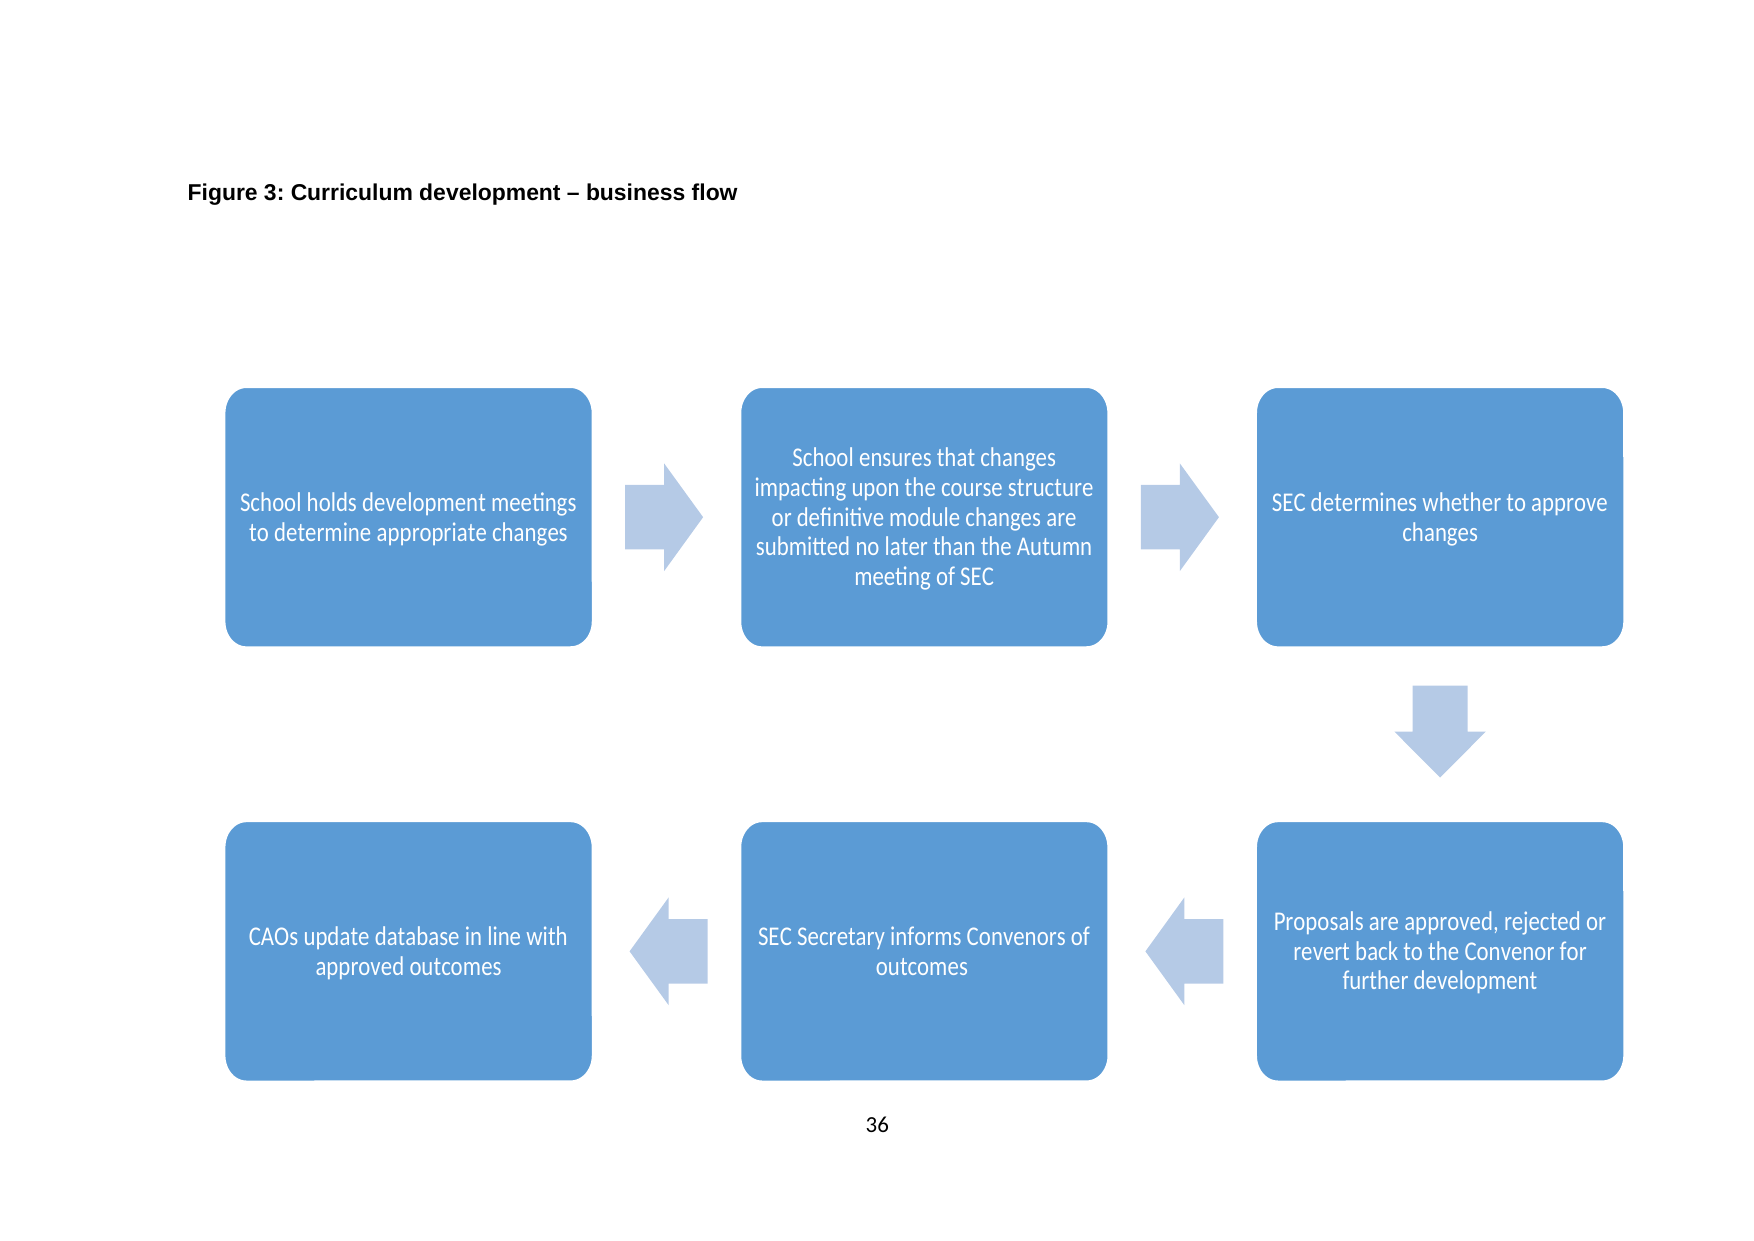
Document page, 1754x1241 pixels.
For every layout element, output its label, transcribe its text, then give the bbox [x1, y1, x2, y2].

list Figure 3: Curriculum development – business flow [187, 179, 1604, 206]
